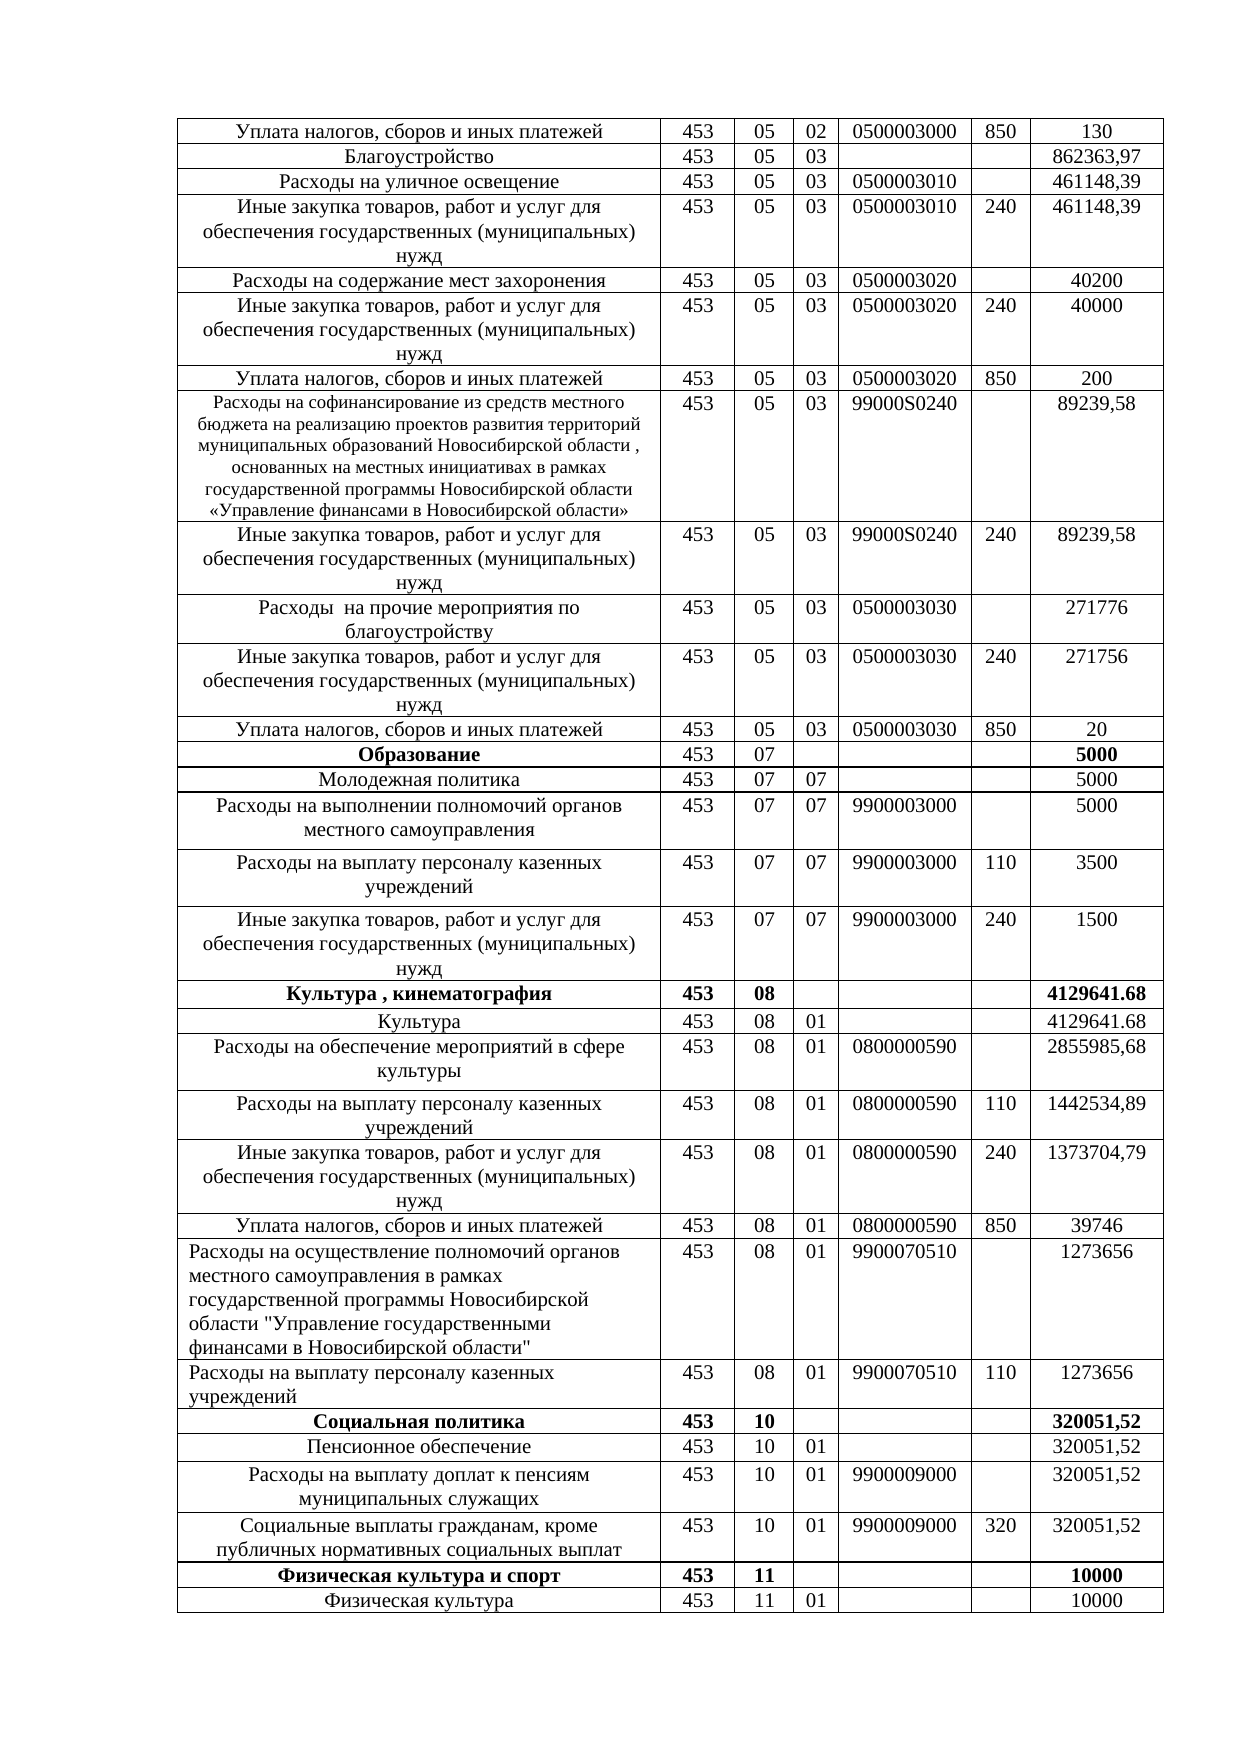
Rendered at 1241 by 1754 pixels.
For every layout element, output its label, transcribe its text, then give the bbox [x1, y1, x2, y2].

table_cell 453 [661, 1462, 734, 1512]
table_cell 461148,39 [1031, 195, 1163, 267]
table_cell Расходы на осуществление полномочий органов местного самоуправления в рамках государственной программы Новосибирской области "Управление государственными финансами в Новосибирской области" [178, 1239, 660, 1359]
table_cell 850 [972, 1214, 1030, 1237]
table_cell 1273656 [1031, 1239, 1163, 1359]
table_cell 03 [794, 717, 838, 741]
table_cell 08 [735, 1091, 793, 1139]
table_cell 850 [972, 119, 1030, 143]
table_cell 0800000590 [839, 1034, 971, 1090]
table_cell 453 [661, 793, 734, 849]
table_cell Уплата налогов, сборов и иных платежей [178, 717, 660, 741]
table_cell 1442534,89 [1031, 1091, 1163, 1139]
table_cell 03 [794, 391, 838, 521]
table_cell 5000 [1031, 793, 1163, 849]
table_cell 01 [794, 1009, 838, 1033]
table_cell 01 [794, 1034, 838, 1090]
table_cell [839, 1009, 971, 1033]
table_cell 320051,52 [1031, 1434, 1163, 1461]
table_cell Социальные выплаты гражданам, кроме публичных нормативных социальных выплат [178, 1513, 660, 1561]
table_cell 10 [735, 1409, 793, 1433]
table_cell Расходы на прочие мероприятия по благоустройству [178, 595, 660, 643]
table_cell 03 [794, 366, 838, 390]
table_cell 01 [794, 1360, 838, 1408]
table_cell 01 [794, 1462, 838, 1512]
table_cell Расходы на выплату персоналу казенных учреждений [178, 1360, 660, 1408]
table_cell 453 [661, 1140, 734, 1212]
table_cell 453 [661, 1034, 734, 1090]
table_cell 320051,52 [1031, 1513, 1163, 1561]
table_cell Физическая культура и спорт [178, 1563, 660, 1587]
table_cell 08 [735, 1034, 793, 1090]
table_cell Уплата налогов, сборов и иных платежей [178, 119, 660, 143]
table_cell 0800000590 [839, 1140, 971, 1212]
table_cell 05 [735, 169, 793, 193]
table_cell Уплата налогов, сборов и иных платежей [178, 366, 660, 390]
table_cell 05 [735, 293, 793, 365]
table_cell [972, 1434, 1030, 1461]
table_cell 05 [735, 522, 793, 594]
table_cell Пенсионное обеспечение [178, 1434, 660, 1461]
table_cell 453 [661, 293, 734, 365]
table_cell 07 [794, 768, 838, 791]
table_cell 39746 [1031, 1214, 1163, 1237]
table_cell 5000 [1031, 768, 1163, 791]
table_cell 08 [735, 1140, 793, 1212]
table_cell 05 [735, 119, 793, 143]
table_cell 453 [661, 595, 734, 643]
table_cell Благоустройство [178, 144, 660, 168]
table_cell 461148,39 [1031, 169, 1163, 193]
table_cell 99000S0240 [839, 522, 971, 594]
table_cell Расходы на содержание мест захоронения [178, 268, 660, 292]
table_cell 11 [735, 1588, 793, 1612]
table_cell 9900009000 [839, 1462, 971, 1512]
table_cell 110 [972, 1360, 1030, 1408]
table_cell 453 [661, 195, 734, 267]
table_cell [972, 1009, 1030, 1033]
table_cell 453 [661, 1588, 734, 1612]
table_cell 453 [661, 742, 734, 766]
table_cell 0500003010 [839, 195, 971, 267]
table_cell 9900003000 [839, 907, 971, 979]
table_cell 0500003020 [839, 366, 971, 390]
table_cell 320051,52 [1031, 1409, 1163, 1433]
table_cell Иные закупка товаров, работ и услуг для обеспечения государственных (муниципальных) нужд [178, 644, 660, 716]
table_cell 0500003030 [839, 595, 971, 643]
table_cell Иные закупка товаров, работ и услуг для обеспечения государственных (муниципальных) нужд [178, 293, 660, 365]
table_cell 4129641.68 [1031, 1009, 1163, 1033]
table_cell [839, 768, 971, 791]
table_cell 40200 [1031, 268, 1163, 292]
table_cell [972, 391, 1030, 521]
table_cell 89239,58 [1031, 391, 1163, 521]
table_cell 4129641.68 [1031, 981, 1163, 1007]
table_cell 453 [661, 1214, 734, 1237]
table_cell 453 [661, 366, 734, 390]
table_cell [972, 1588, 1030, 1612]
table_cell Расходы на обеспечение мероприятий в сфере культуры [178, 1034, 660, 1090]
table_cell [839, 1563, 971, 1587]
table_cell 862363,97 [1031, 144, 1163, 168]
table_cell Иные закупка товаров, работ и услуг для обеспечения государственных (муниципальных) нужд [178, 1140, 660, 1212]
table_cell [839, 1409, 971, 1433]
table_cell 453 [661, 768, 734, 791]
table_cell 08 [735, 1239, 793, 1359]
table_cell Физическая культура [178, 1588, 660, 1612]
table_cell 453 [661, 850, 734, 906]
table_cell [972, 1034, 1030, 1090]
table_cell 1373704,79 [1031, 1140, 1163, 1212]
table_cell 240 [972, 1140, 1030, 1212]
table_cell 9900070510 [839, 1239, 971, 1359]
table_cell 0500003010 [839, 169, 971, 193]
table_cell 453 [661, 169, 734, 193]
table_cell 01 [794, 1588, 838, 1612]
table_cell Образование [178, 742, 660, 766]
table_cell 453 [661, 119, 734, 143]
table_cell 03 [794, 144, 838, 168]
table_cell [972, 742, 1030, 766]
table_cell 10 [735, 1434, 793, 1461]
table_cell 10 [735, 1513, 793, 1561]
table_cell Расходы на выплату персоналу казенных учреждений [178, 850, 660, 906]
table_cell Расходы на софинансирование из средств местного бюджета на реализацию проектов развития территорий муниципальных образований Новосибирской области , основанных на местных инициативах в рамках государственной программы Новосибирской области «Управление финансами в Новосибирской области» [178, 391, 660, 521]
table_cell 07 [735, 793, 793, 849]
table_cell 200 [1031, 366, 1163, 390]
table_cell [794, 981, 838, 1007]
table_cell 9900070510 [839, 1360, 971, 1408]
table_cell 453 [661, 1091, 734, 1139]
table_cell Расходы на уличное освещение [178, 169, 660, 193]
table_cell Иные закупка товаров, работ и услуг для обеспечения государственных (муниципальных) нужд [178, 907, 660, 979]
table_cell 01 [794, 1513, 838, 1561]
table_cell 03 [794, 644, 838, 716]
table_cell 453 [661, 522, 734, 594]
table_cell 1500 [1031, 907, 1163, 979]
table_cell Иные закупка товаров, работ и услуг для обеспечения государственных (муниципальных) нужд [178, 522, 660, 594]
table_cell 03 [794, 195, 838, 267]
table_cell 01 [794, 1140, 838, 1212]
table_cell 240 [972, 195, 1030, 267]
table_cell 05 [735, 366, 793, 390]
table_cell 453 [661, 1360, 734, 1408]
table_cell [839, 742, 971, 766]
table_cell 271756 [1031, 644, 1163, 716]
table_cell 07 [794, 793, 838, 849]
table_cell [972, 268, 1030, 292]
table_cell 05 [735, 195, 793, 267]
table_cell 03 [794, 169, 838, 193]
table_cell 08 [735, 1009, 793, 1033]
table_cell 240 [972, 522, 1030, 594]
table_cell 850 [972, 366, 1030, 390]
table_cell 0500003020 [839, 293, 971, 365]
table_cell 07 [794, 907, 838, 979]
table_cell 9900003000 [839, 850, 971, 906]
table_cell 453 [661, 1563, 734, 1587]
table_cell 03 [794, 268, 838, 292]
table_cell 0500003030 [839, 717, 971, 741]
table_cell Расходы на выплату доплат к пенсиям муниципальных служащих [178, 1462, 660, 1512]
table_cell 08 [735, 1360, 793, 1408]
table_cell 9900003000 [839, 793, 971, 849]
table_cell 07 [735, 907, 793, 979]
table_cell Социальная политика [178, 1409, 660, 1433]
table_cell 0500003000 [839, 119, 971, 143]
table_cell 3500 [1031, 850, 1163, 906]
table_cell 08 [735, 1214, 793, 1237]
table_cell 03 [794, 522, 838, 594]
table_cell 01 [794, 1214, 838, 1237]
table_cell 453 [661, 1009, 734, 1033]
table_cell 11 [735, 1563, 793, 1587]
table_cell 240 [972, 644, 1030, 716]
table_cell 05 [735, 144, 793, 168]
table_cell 850 [972, 717, 1030, 741]
table_cell [972, 981, 1030, 1007]
table_cell 08 [735, 981, 793, 1007]
table_cell [972, 768, 1030, 791]
table_cell Уплата налогов, сборов и иных платежей [178, 1214, 660, 1237]
table_cell [794, 742, 838, 766]
table_cell 01 [794, 1434, 838, 1461]
table_cell 110 [972, 850, 1030, 906]
table_cell [839, 1588, 971, 1612]
table_cell 453 [661, 907, 734, 979]
table_cell 320051,52 [1031, 1462, 1163, 1512]
table_cell 10000 [1031, 1588, 1163, 1612]
table_cell 110 [972, 1091, 1030, 1139]
table_cell 320 [972, 1513, 1030, 1561]
table_cell 9900009000 [839, 1513, 971, 1561]
table_cell Молодежная политика [178, 768, 660, 791]
table_cell 05 [735, 595, 793, 643]
table_cell 130 [1031, 119, 1163, 143]
table_cell 89239,58 [1031, 522, 1163, 594]
table_cell 2855985,68 [1031, 1034, 1163, 1090]
table_cell 453 [661, 391, 734, 521]
table_cell 05 [735, 268, 793, 292]
table_cell 453 [661, 1409, 734, 1433]
table_cell 453 [661, 144, 734, 168]
table_cell 99000S0240 [839, 391, 971, 521]
table_cell 07 [794, 850, 838, 906]
table_cell [972, 144, 1030, 168]
table_cell 01 [794, 1091, 838, 1139]
table_cell 10000 [1031, 1563, 1163, 1587]
table_cell 20 [1031, 717, 1163, 741]
table_cell [972, 1462, 1030, 1512]
table_cell 5000 [1031, 742, 1163, 766]
table_cell [839, 144, 971, 168]
table_cell 453 [661, 1434, 734, 1461]
table_cell 02 [794, 119, 838, 143]
table_cell 40000 [1031, 293, 1163, 365]
table_cell Иные закупка товаров, работ и услуг для обеспечения государственных (муниципальных) нужд [178, 195, 660, 267]
table_cell [972, 1563, 1030, 1587]
table_cell 453 [661, 717, 734, 741]
table_cell 07 [735, 742, 793, 766]
table_cell 1273656 [1031, 1360, 1163, 1408]
table_cell [972, 595, 1030, 643]
table_cell 0500003020 [839, 268, 971, 292]
table_cell 453 [661, 1513, 734, 1561]
table_cell 07 [735, 768, 793, 791]
table_cell 453 [661, 1239, 734, 1359]
table_cell Расходы на выполнении полномочий органов местного самоуправления [178, 793, 660, 849]
table_cell 453 [661, 644, 734, 716]
table_cell Расходы на выплату персоналу казенных учреждений [178, 1091, 660, 1139]
table_cell 01 [794, 1239, 838, 1359]
table_cell 03 [794, 595, 838, 643]
table_cell 240 [972, 293, 1030, 365]
table_cell 240 [972, 907, 1030, 979]
table_cell [972, 1239, 1030, 1359]
table_cell Культура , кинематография [178, 981, 660, 1007]
table_cell 10 [735, 1462, 793, 1512]
table_cell [972, 793, 1030, 849]
table_cell 453 [661, 981, 734, 1007]
table_cell Культура [178, 1009, 660, 1033]
table_cell [794, 1409, 838, 1433]
table_cell [972, 169, 1030, 193]
table_cell 05 [735, 717, 793, 741]
table_cell 05 [735, 391, 793, 521]
table_cell 03 [794, 293, 838, 365]
table_cell 05 [735, 644, 793, 716]
table_cell 271776 [1031, 595, 1163, 643]
table_cell 0800000590 [839, 1214, 971, 1237]
table_cell [972, 1409, 1030, 1433]
table_cell 0500003030 [839, 644, 971, 716]
table_cell 0800000590 [839, 1091, 971, 1139]
table_cell [794, 1563, 838, 1587]
table_cell [839, 1434, 971, 1461]
table_cell 453 [661, 268, 734, 292]
table_cell [839, 981, 971, 1007]
table_cell 07 [735, 850, 793, 906]
